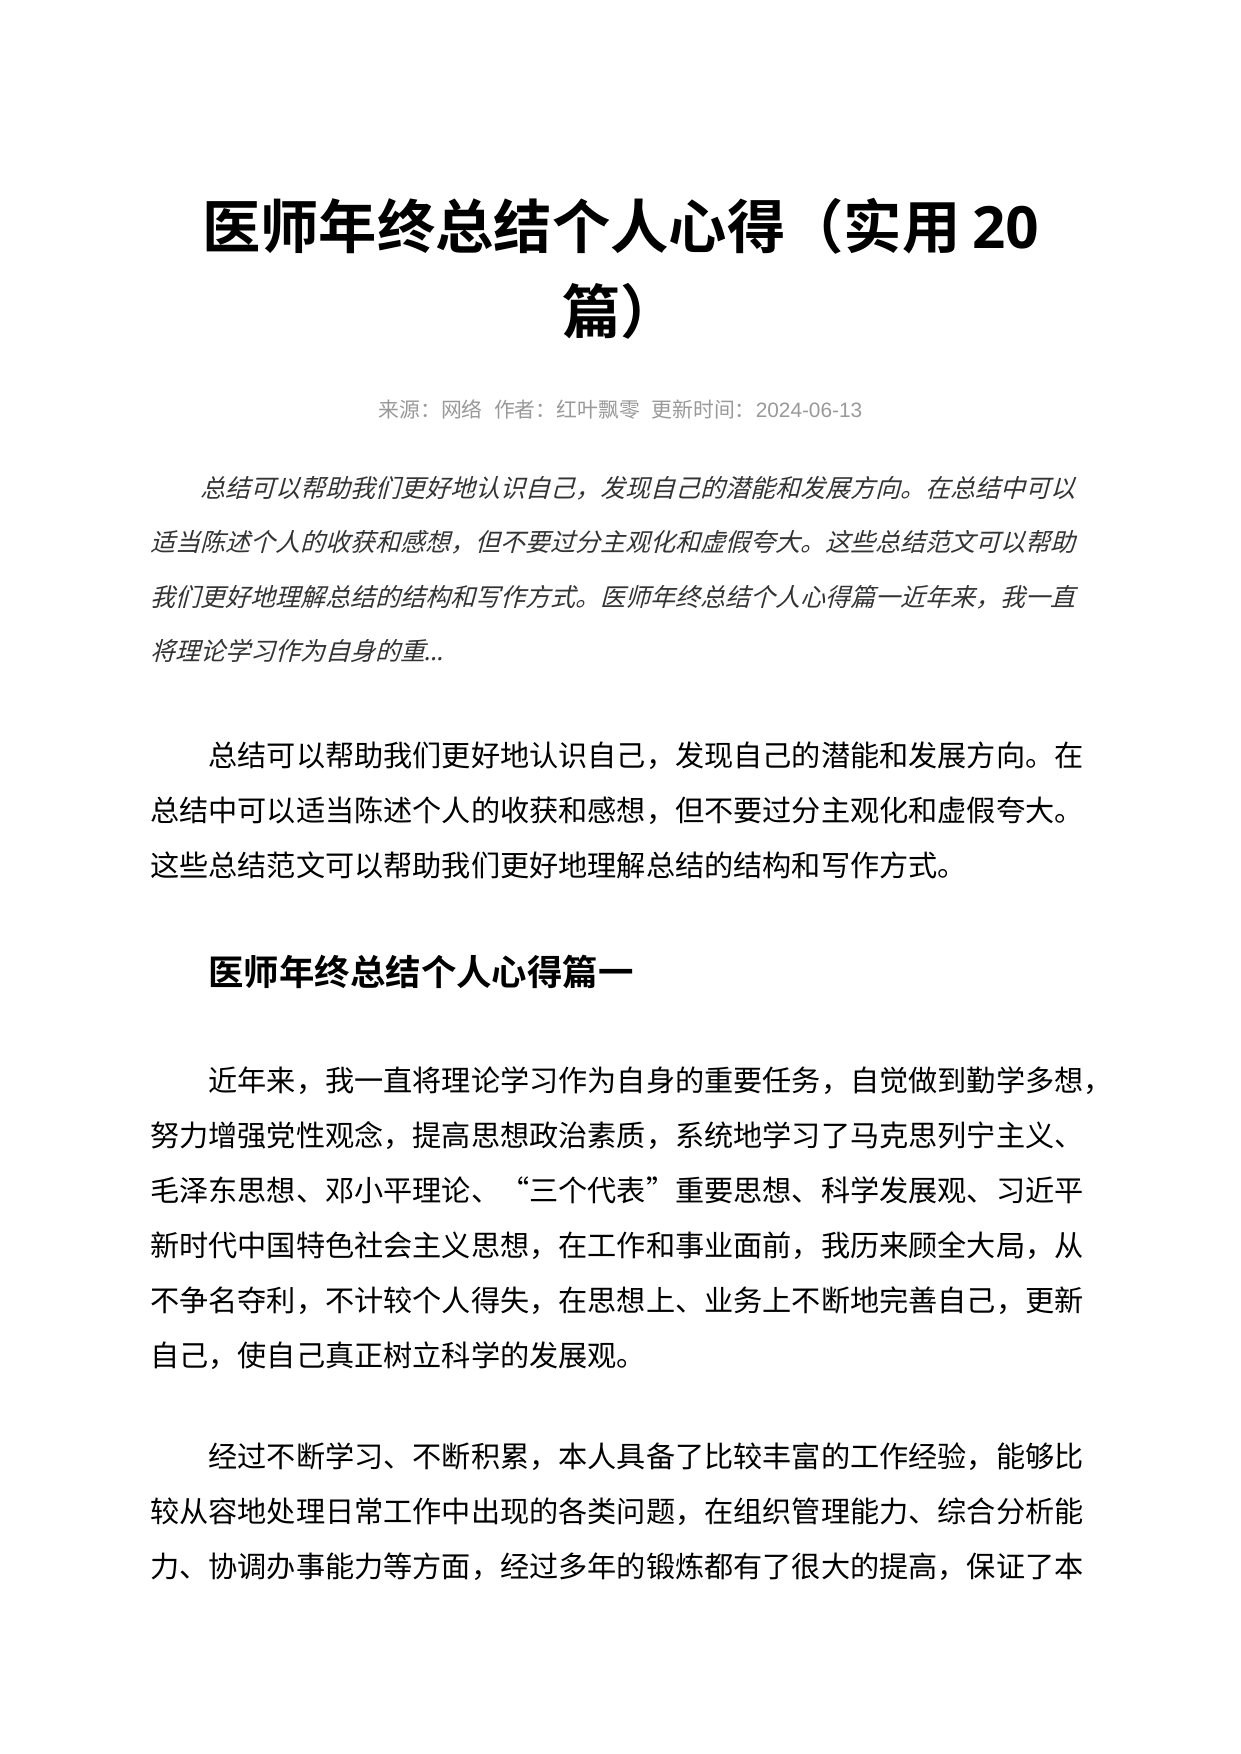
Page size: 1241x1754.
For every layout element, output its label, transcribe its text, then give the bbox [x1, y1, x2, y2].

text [150, 1434, 1090, 1586]
text 近年来，我一直将理论学习作为自身的重要任务，自觉做到勤学多想，努力增强党性观念，提高思想政治素质，系统地学习了马克思列宁主义、毛泽东思想、邓小平理论、“三个代表”重要思想、科学发展观、习近平新时代中国特色社会主义思想，在工作和事业面前，我历来顾全大局，从不争名夺利，不计较个人得失，在思想上、业务上不断地完善自己，更新自己，使自己真正树立科学的发展观。 [150, 1058, 1090, 1374]
subtitle 医师年终总结个人心得（实用20篇） [150, 181, 1090, 351]
text 医师年终总结个人心得篇一 [150, 944, 1090, 995]
text 总结可以帮助我们更好地认识自己，发现自己的潜能和发展方向。在总结中可以适当陈述个人的收获和感想，但不要过分主观化和虚假夸大。这些总结范文可以帮助我们更好地理解总结的结构和写作方式。 [150, 733, 1090, 885]
text 来源：网络 作者：红叶飘零 更新时间：2024-06-13 [150, 397, 1090, 421]
text 总结可以帮助我们更好地认识自己，发现自己的潜能和发展方向。在总结中可以适当陈述个人的收获和感想，但不要过分主观化和虚假夸大。这些总结范文可以帮助我们更好地理解总结的结构和写作方式。医师年终总结个人心得篇一近年来，我一直将理论学习作为自身的重... [150, 468, 1090, 668]
